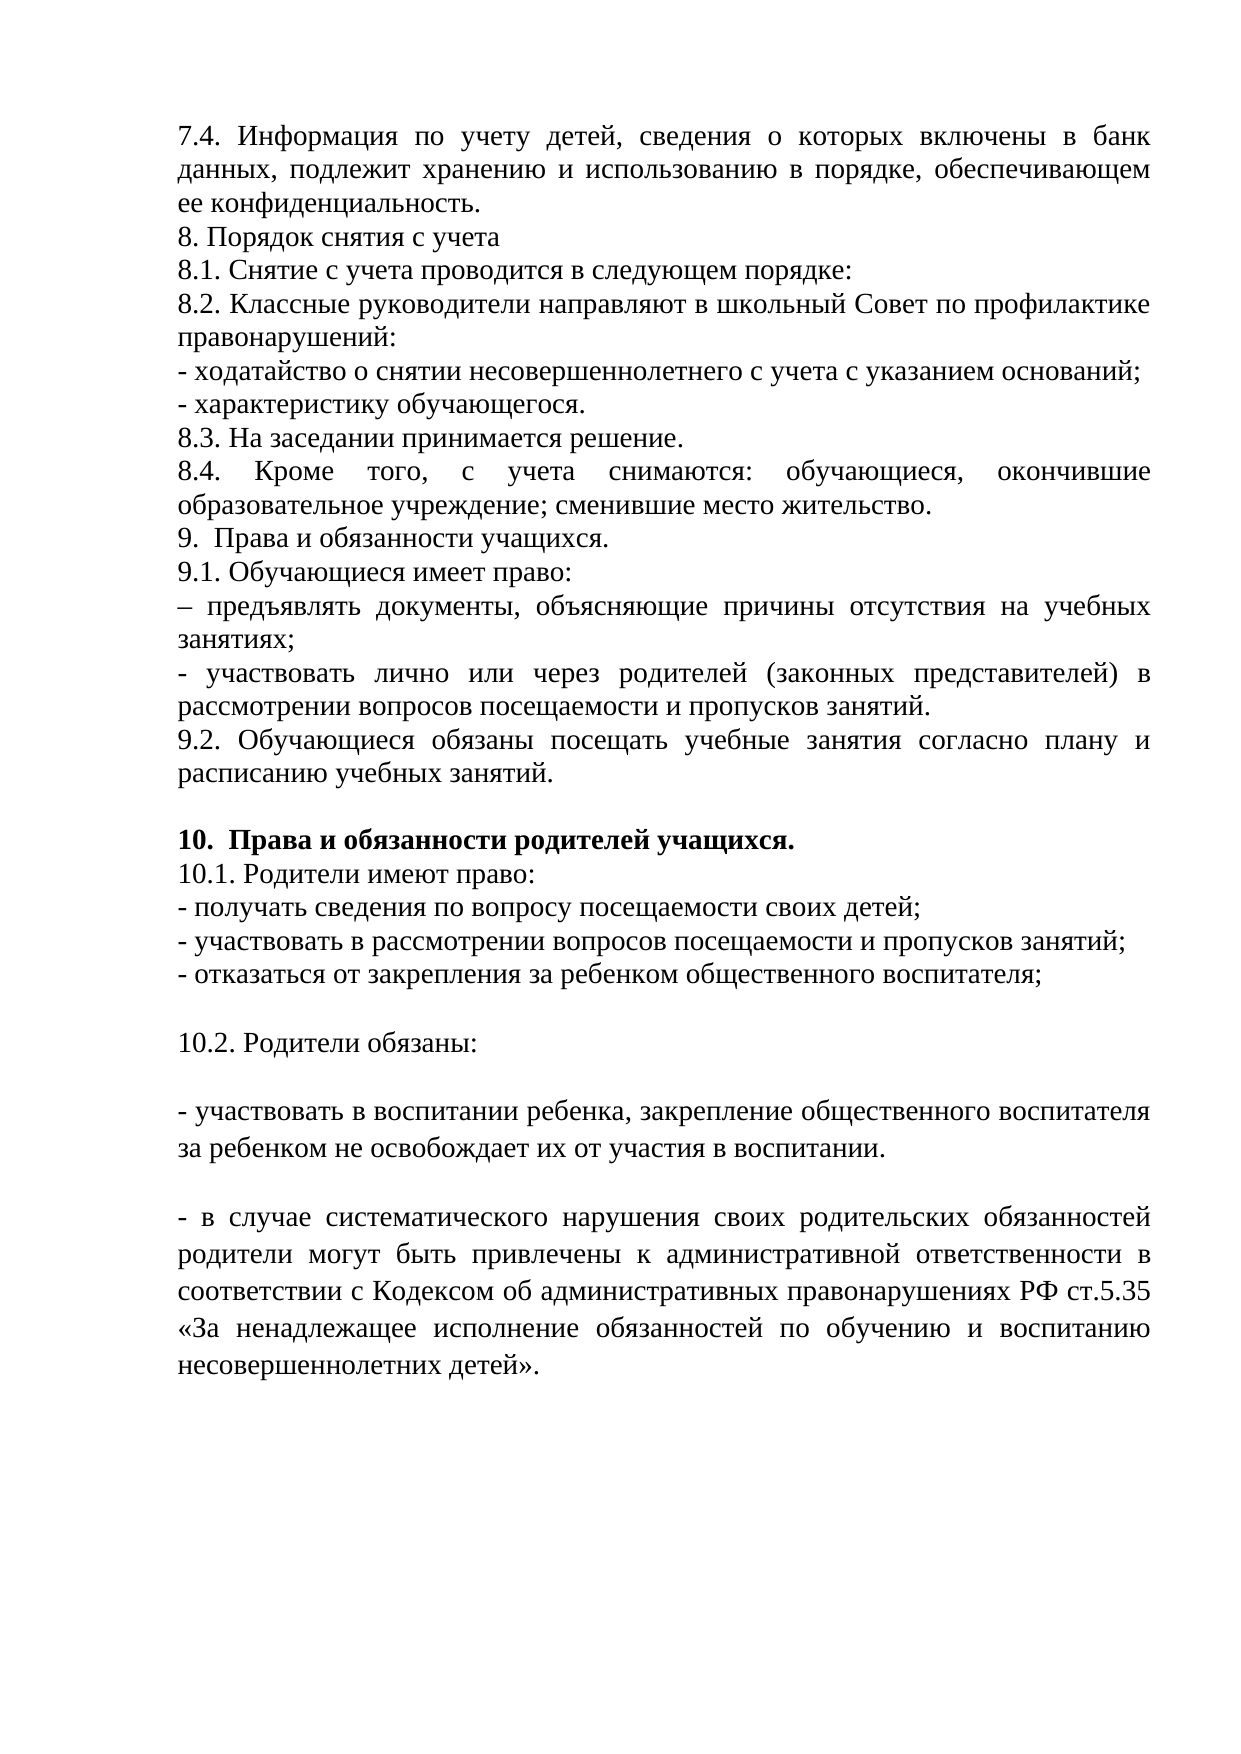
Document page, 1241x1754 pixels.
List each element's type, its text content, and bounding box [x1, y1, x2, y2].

text - ходатайство о снятии несовершеннолетнего с учета с указанием оснований; [177, 353, 1152, 386]
text 8.3. На заседании принимается решение. [177, 420, 1152, 453]
text - отказаться от закрепления за ребенком общественного воспитателя; [177, 957, 1152, 990]
text - в случае систематического нарушения своих родительских обязанностей родители могут быть привлечены к административной ответственности в соответствии с Кодексом об административных правонарушениях РФ ст.5.35 «За ненадлежащее исполнение обязанностей по обучению и воспитанию несовершеннолетних детей». [177, 1195, 1152, 1381]
text 10. Права и обязанности родителей учащихся. [177, 822, 1152, 856]
text - участвовать в рассмотрении вопросов посещаемости и пропусков занятий; [177, 923, 1152, 957]
text - участвовать в воспитании ребенка, закрепление общественного воспитателя за ребенком не освобождает их от участия в воспитании. [177, 1090, 1152, 1164]
text – предъявлять документы, объясняющие причины отсутствия на учебных занятиях; [177, 588, 1152, 655]
text - получать сведения по вопросу посещаемости своих детей; [177, 889, 1152, 923]
text 10.2. Родители обязаны: [177, 1021, 1152, 1058]
text 7.4. Информация по учету детей, сведения о которых включены в банк данных, подлежит хранению и использованию в порядке, обеспечивающем ее конфиденциальность. [177, 118, 1152, 219]
text 9. Права и обязанности учащихся. [177, 521, 1152, 554]
text 9.1. Обучающиеся имеет право: [177, 554, 1152, 588]
text 8.4. Кроме того, с учета снимаются: обучающиеся, окончившие образовательное учреждение; сменившие место жительство. [177, 453, 1152, 521]
text - характеристику обучающегося. [177, 386, 1152, 420]
text 9.2. Обучающиеся обязаны посещать учебные занятия согласно плану и расписанию учебных занятий. [177, 722, 1152, 789]
text 8. Порядок снятия с учета [177, 219, 1152, 252]
text 8.2. Классные руководители направляют в школьный Совет по профилактике правонарушений: [177, 286, 1152, 353]
text 8.1. Снятие с учета проводится в следующем порядке: [177, 252, 1152, 286]
text 10.1. Родители имеют право: [177, 856, 1152, 889]
text - участвовать лично или через родителей (законных представителей) в рассмотрении вопросов посещаемости и пропусков занятий. [177, 655, 1152, 722]
